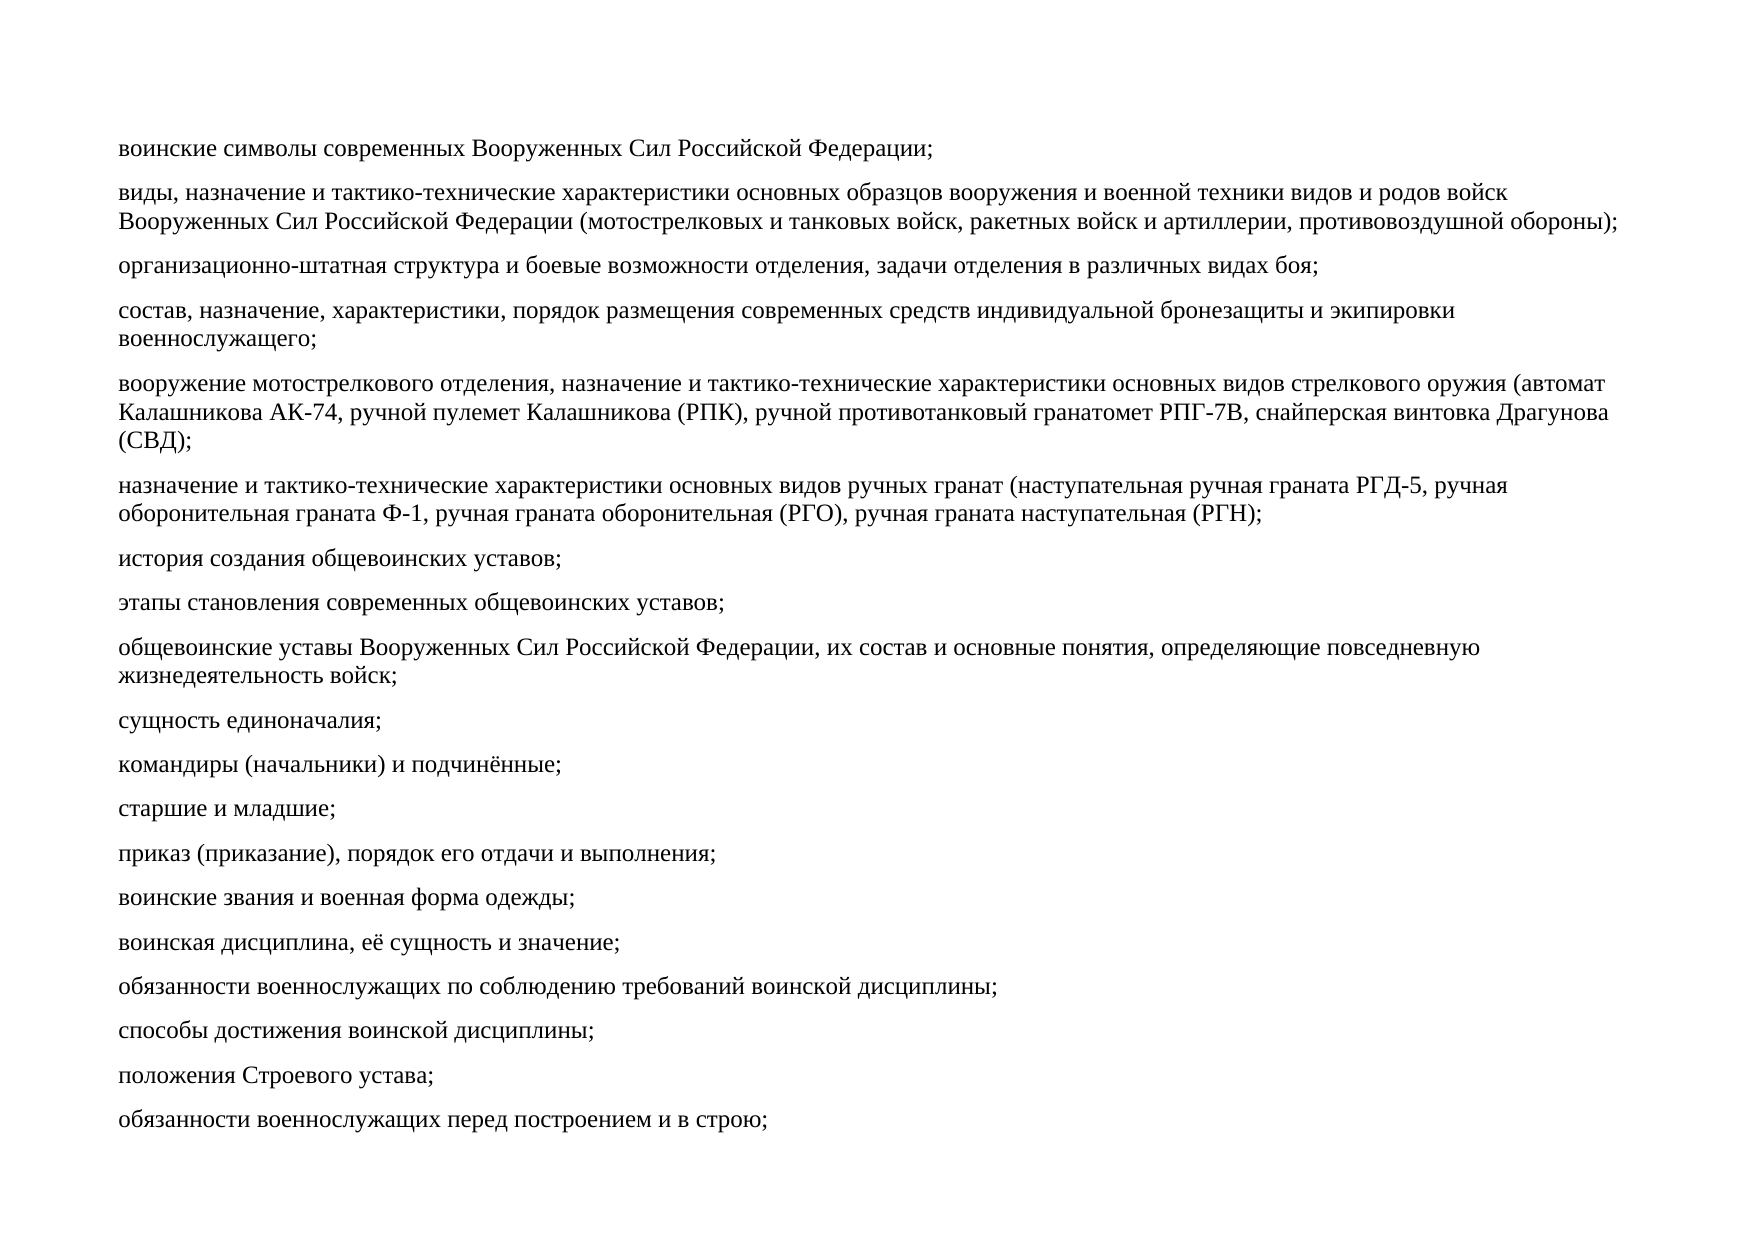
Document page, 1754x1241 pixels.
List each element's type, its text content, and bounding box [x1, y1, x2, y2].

text старшие и младшие; [118, 793, 1636, 822]
text приказ (приказание), порядок его отдачи и выполнения; [118, 838, 1636, 867]
text способы достижения воинской дисциплины; [118, 1015, 1636, 1044]
text сущность единоначалия; [118, 705, 1636, 733]
text командиры (начальники) и подчинённые; [118, 749, 1636, 778]
text вооружение мотострелкового отделения, назначение и тактико-технические характеристики основных видов стрелкового оружия (автомат Калашникова АК-74, ручной пулемет Калашникова (РПК), ручной противотанковый гранатомет РПГ-7В, снайперская винтовка Драгунова (СВД); [118, 368, 1636, 454]
text воинская дисциплина, её сущность и значение; [118, 927, 1636, 955]
text состав, назначение, характеристики, порядок размещения современных средств индивидуальной бронезащиты и экипировки военнослужащего; [118, 295, 1636, 352]
text организационно-штатная структура и боевые возможности отделения, задачи отделения в различных видах боя; [118, 250, 1636, 279]
text назначение и тактико-технические характеристики основных видов ручных гранат (наступательная ручная граната РГД-5, ручная оборонительная граната Ф-1, ручная граната оборонительная (РГО), ручная граната наступательная (РГН); [118, 470, 1636, 527]
text виды, назначение и тактико-технические характеристики основных образцов вооружения и военной техники видов и родов войск Вооруженных Сил Российской Федерации (мотострелковых и танковых войск, ракетных войск и артиллерии, противовоздушной обороны); [118, 177, 1636, 235]
text этапы становления современных общевоинских уставов; [118, 587, 1636, 616]
text воинские символы современных Вооруженных Сил Российской Федерации; [118, 133, 1636, 162]
text общевоинские уставы Вооруженных Сил Российской Федерации, их состав и основные понятия, определяющие повседневную жизнедеятельность войск; [118, 632, 1636, 689]
text обязанности военнослужащих перед построением и в строю; [118, 1104, 1636, 1133]
text обязанности военнослужащих по соблюдению требований воинской дисциплины; [118, 971, 1636, 1000]
text положения Строевого устава; [118, 1060, 1636, 1088]
text история создания общевоинских уставов; [118, 543, 1636, 572]
text воинские звания и военная форма одежды; [118, 882, 1636, 911]
